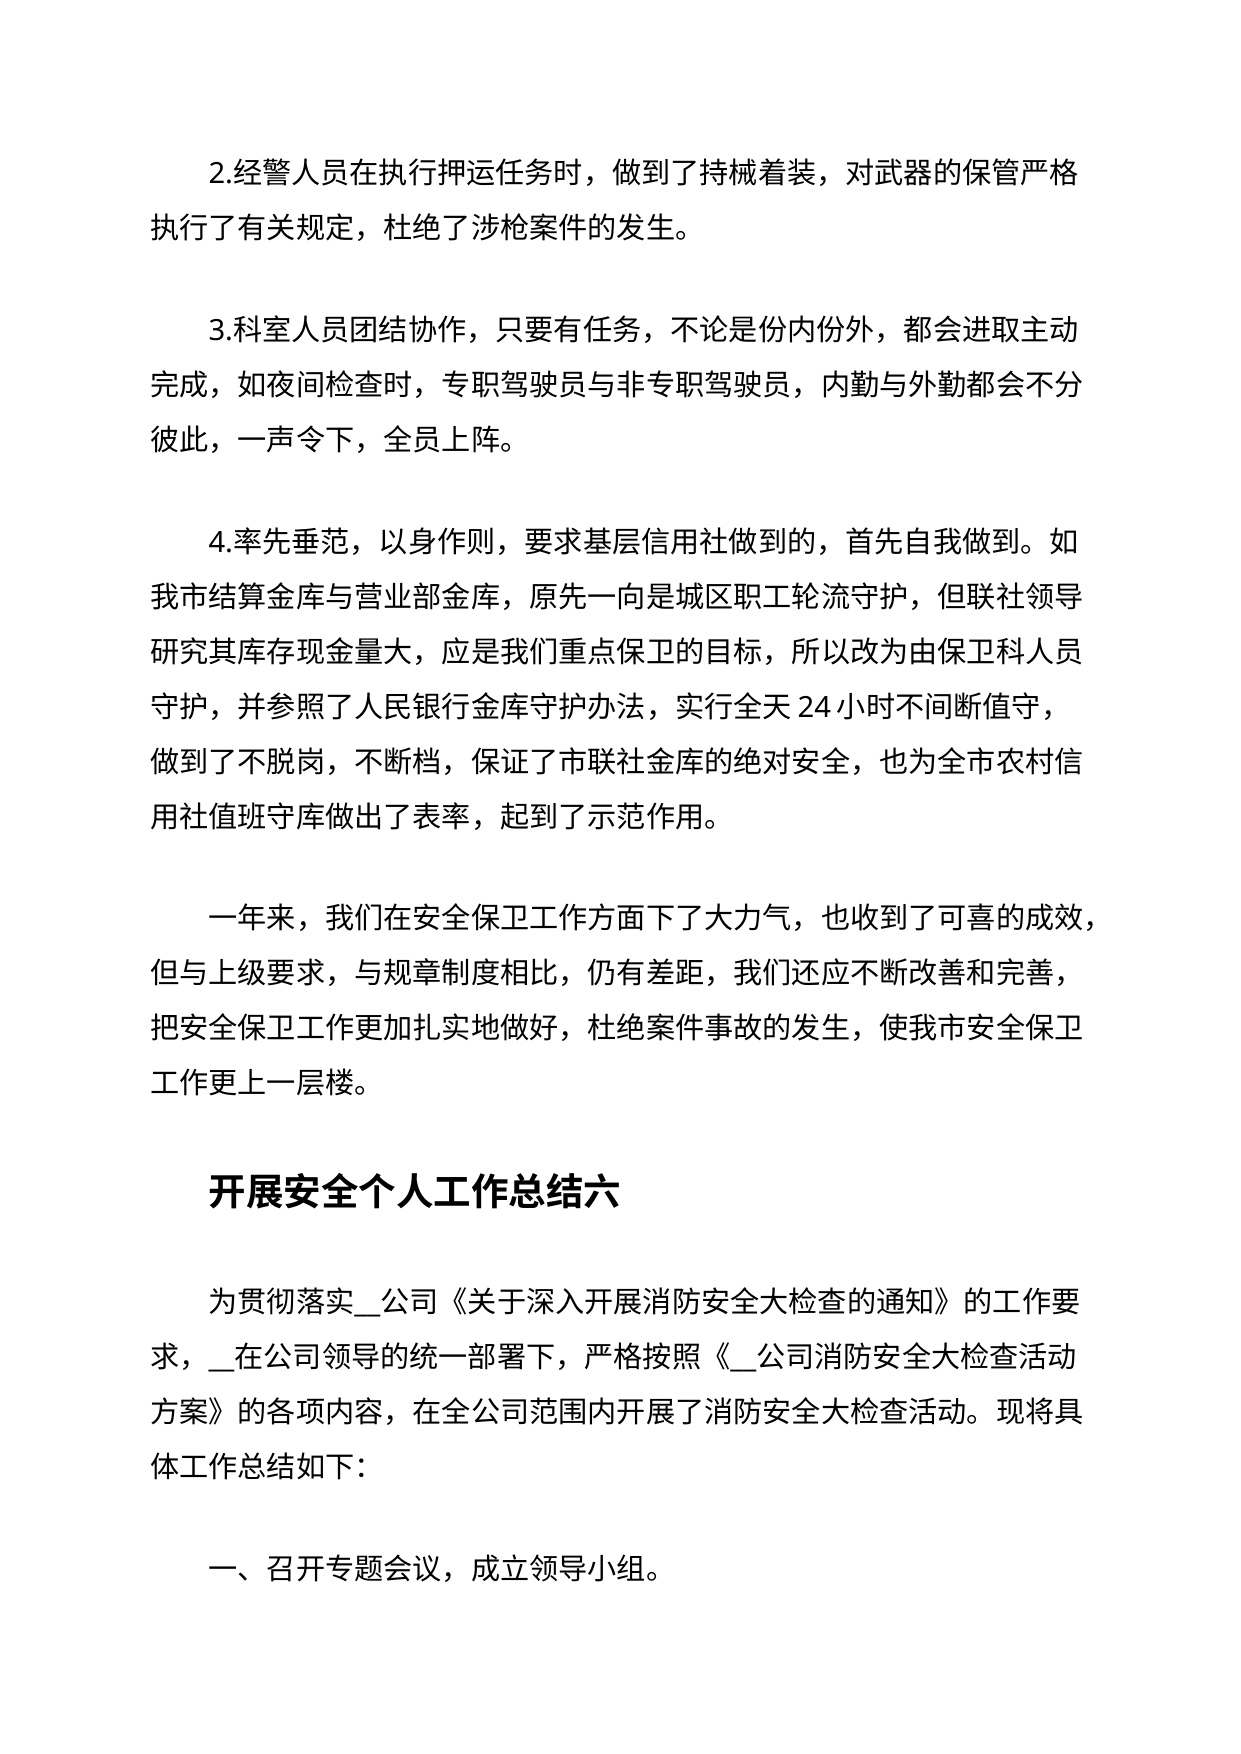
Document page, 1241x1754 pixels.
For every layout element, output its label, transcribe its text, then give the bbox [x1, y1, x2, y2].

text 为贯彻落实__公司《关于深入开展消防安全大检查的通知》的工作要求，__在公司领导的统一部署下，严格按照《__公司消防安全大检查活动方案》的各项内容，在全公司范围内开展了消防安全大检查活动。现将具体工作总结如下： [150, 1279, 1090, 1486]
text 一、召开专题会议，成立领导小组。 [150, 1545, 1090, 1588]
text 2.经警人员在执行押运任务时，做到了持械着装，对武器的保管严格执行了有关规定，杜绝了涉枪案件的发生。 [150, 150, 1090, 247]
text 3.科室人员团结协作，只要有任务，不论是份内份外，都会进取主动完成，如夜间检查时，专职驾驶员与非专职驾驶员，内勤与外勤都会不分彼此，一声令下，全员上阵。 [150, 307, 1090, 459]
text 一年来，我们在安全保卫工作方面下了大力气，也收到了可喜的成效，但与上级要求，与规章制度相比，仍有差距，我们还应不断改善和完善，把安全保卫工作更加扎实地做好，杜绝案件事故的发生，使我市安全保卫工作更上一层楼。 [150, 895, 1090, 1102]
text 开展安全个人工作总结六 [150, 1161, 1090, 1216]
text 4.率先垂范，以身作则，要求基层信用社做到的，首先自我做到。如我市结算金库与营业部金库，原先一向是城区职工轮流守护，但联社领导研究其库存现金量大，应是我们重点保卫的目标，所以改为由保卫科人员守护，并参照了人民银行金库守护办法，实行全天24小时不间断值守，做到了不脱岗，不断档，保证了市联社金库的绝对安全，也为全市农村信用社值班守库做出了表率，起到了示范作用。 [150, 518, 1090, 835]
